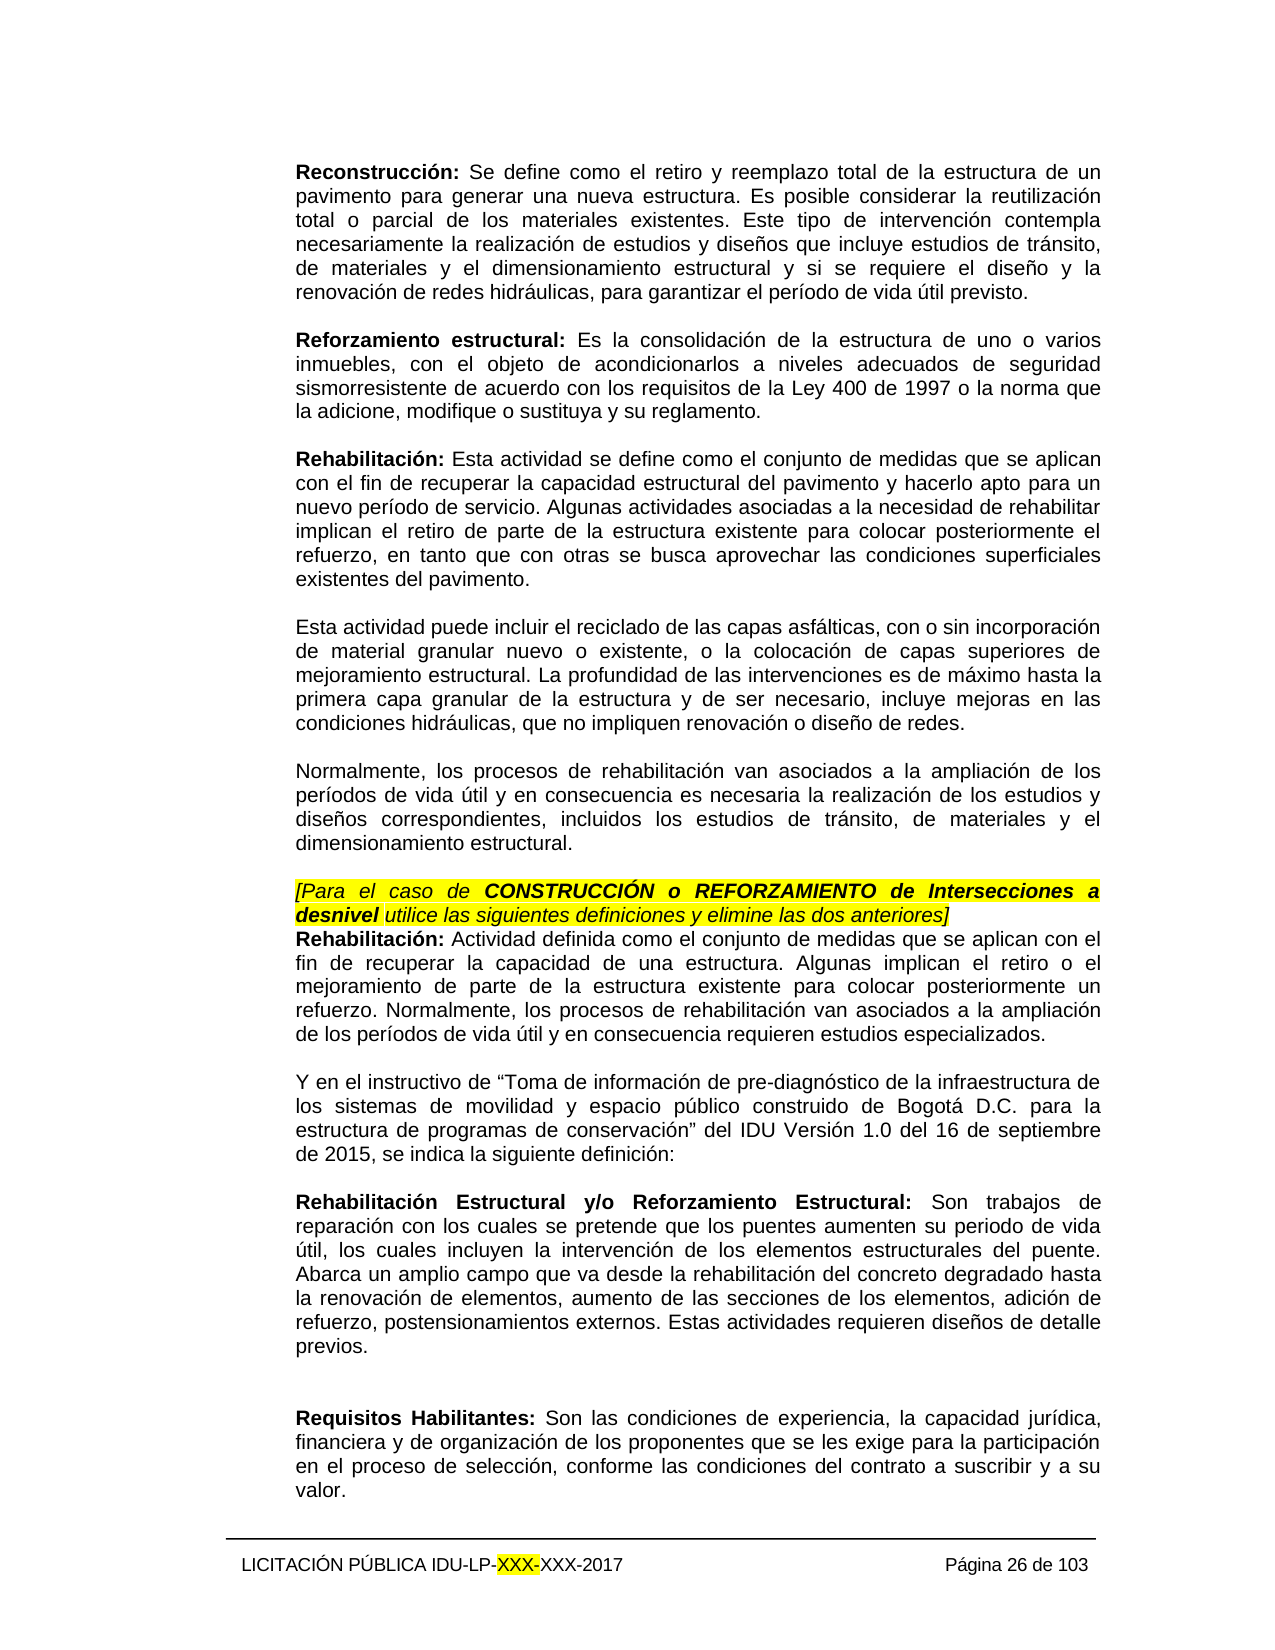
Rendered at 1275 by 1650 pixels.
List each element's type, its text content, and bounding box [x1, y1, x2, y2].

text Y en el instructivo de “Toma de información de pre-diagnóstico de la infraestructura de los sistemas de movilidad y espacio público construido de Bogotá D.C. para la estructura de programas de conservación” del IDU Versión 1.0 del 16 de septiembre de 2015, se indica la siguiente definición: [295, 1070, 1102, 1166]
text Normalmente, los procesos de rehabilitación van asociados a la ampliación de los períodos de vida útil y en consecuencia es necesaria la realización de los estudios y diseños correspondientes, incluidos los estudios de tránsito, de materiales y el dimensionamiento estructural. [295, 759, 1102, 854]
text [Para el caso de CONSTRUCCIÓN o REFORZAMIENTO de Intersecciones a desnivel utilice las siguientes definiciones y elimine las dos anteriores] [295, 878, 1102, 926]
text Esta actividad puede incluir el reciclado de las capas asfálticas, con o sin incorporación de material granular nuevo o existente, o la colocación de capas superiores de mejoramiento estructural. La profundidad de las intervenciones es de máximo hasta la primera capa granular de la estructura y de ser necesario, incluye mejoras en las condiciones hidráulicas, que no impliquen renovación o diseño de redes. [295, 615, 1102, 735]
text Rehabilitación: Actividad definida como el conjunto de medidas que se aplican con el fin de recuperar la capacidad de una estructura. Algunas implican el retiro o el mejoramiento de parte de la estructura existente para colocar posteriormente un refuerzo. Normalmente, los procesos de rehabilitación van asociados a la ampliación de los períodos de vida útil y en consecuencia requieren estudios especializados. [295, 926, 1102, 1046]
text Reconstrucción: Se define como el retiro y reemplazo total de la estructura de un pavimento para generar una nueva estructura. Es posible considerar la reutilización total o parcial de los materiales existentes. Este tipo de intervención contempla necesariamente la realización de estudios y diseños que incluye estudios de tránsito, de materiales y el dimensionamiento estructural y si se requiere el diseño y la renovación de redes hidráulicas, para garantizar el período de vida útil previsto. [295, 160, 1102, 303]
text Reforzamiento estructural: Es la consolidación de la estructura de uno o varios inmuebles, con el objeto de acondicionarlos a niveles adecuados de seguridad sismorresistente de acuerdo con los requisitos de la Ley 400 de 1997 o la norma que la adicione, modifique o sustituya y su reglamento. [295, 327, 1102, 423]
text Requisitos Habilitantes: Son las condiciones de experiencia, la capacidad jurídica, financiera y de organización de los proponentes que se les exige para la participación en el proceso de selección, conforme las condiciones del contrato a suscribir y a su valor. [295, 1406, 1102, 1501]
text Rehabilitación Estructural y/o Reforzamiento Estructural: Son trabajos de reparación con los cuales se pretende que los puentes aumenten su periodo de vida útil, los cuales incluyen la intervención de los elementos estructurales del puente. Abarca un amplio campo que va desde la rehabilitación del concreto degradado hasta la renovación de elementos, aumento de las secciones de los elementos, adición de refuerzo, postensionamientos externos. Estas actividades requieren diseños de detalle previos. [295, 1190, 1102, 1358]
text Rehabilitación: Esta actividad se define como el conjunto de medidas que se aplican con el fin de recuperar la capacidad estructural del pavimento y hacerlo apto para un nuevo período de servicio. Algunas actividades asociadas a la necesidad de rehabilitar implican el retiro de parte de la estructura existente para colocar posteriormente el refuerzo, en tanto que con otras se busca aprovechar las condiciones superficiales existentes del pavimento. [295, 447, 1102, 591]
